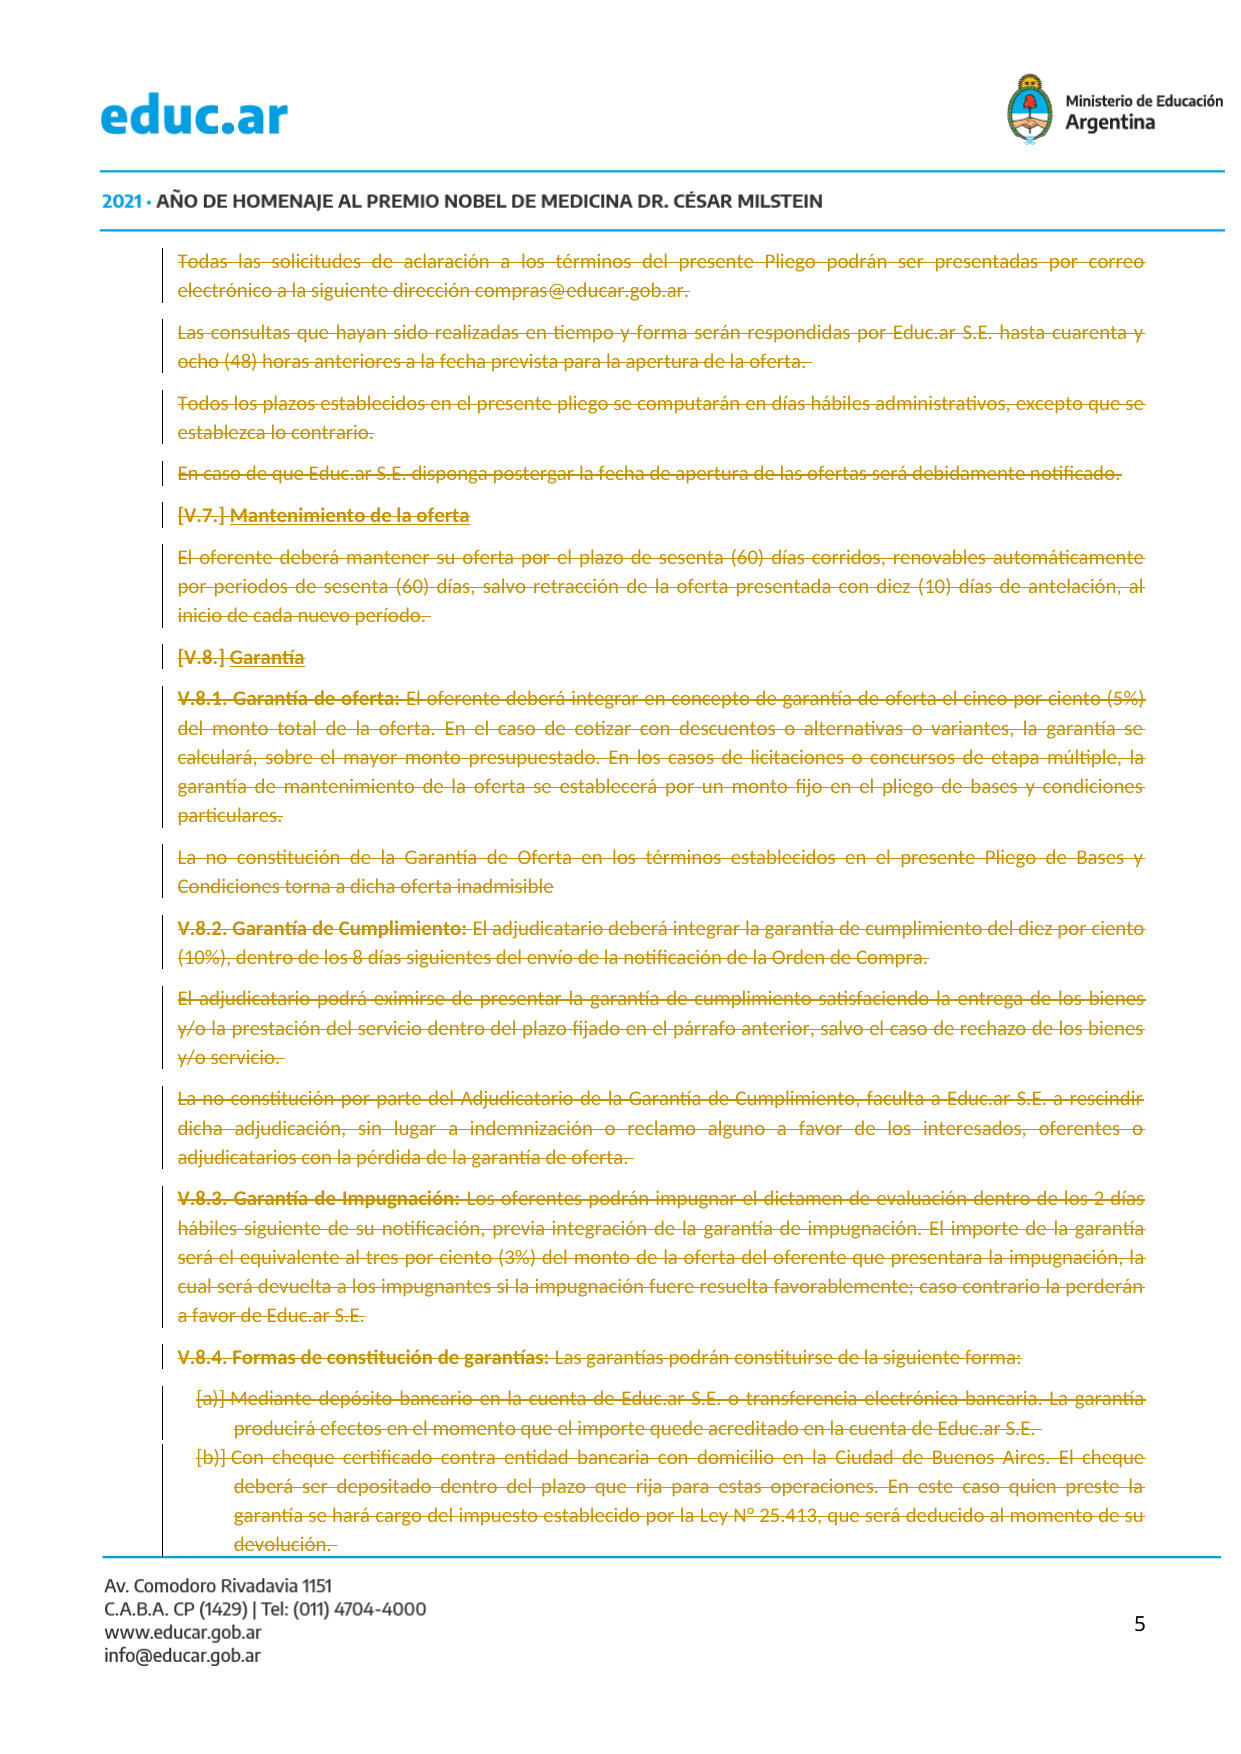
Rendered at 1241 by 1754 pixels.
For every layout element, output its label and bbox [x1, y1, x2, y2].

picture [99, 1552, 1224, 1672]
picture [96, 70, 1227, 233]
